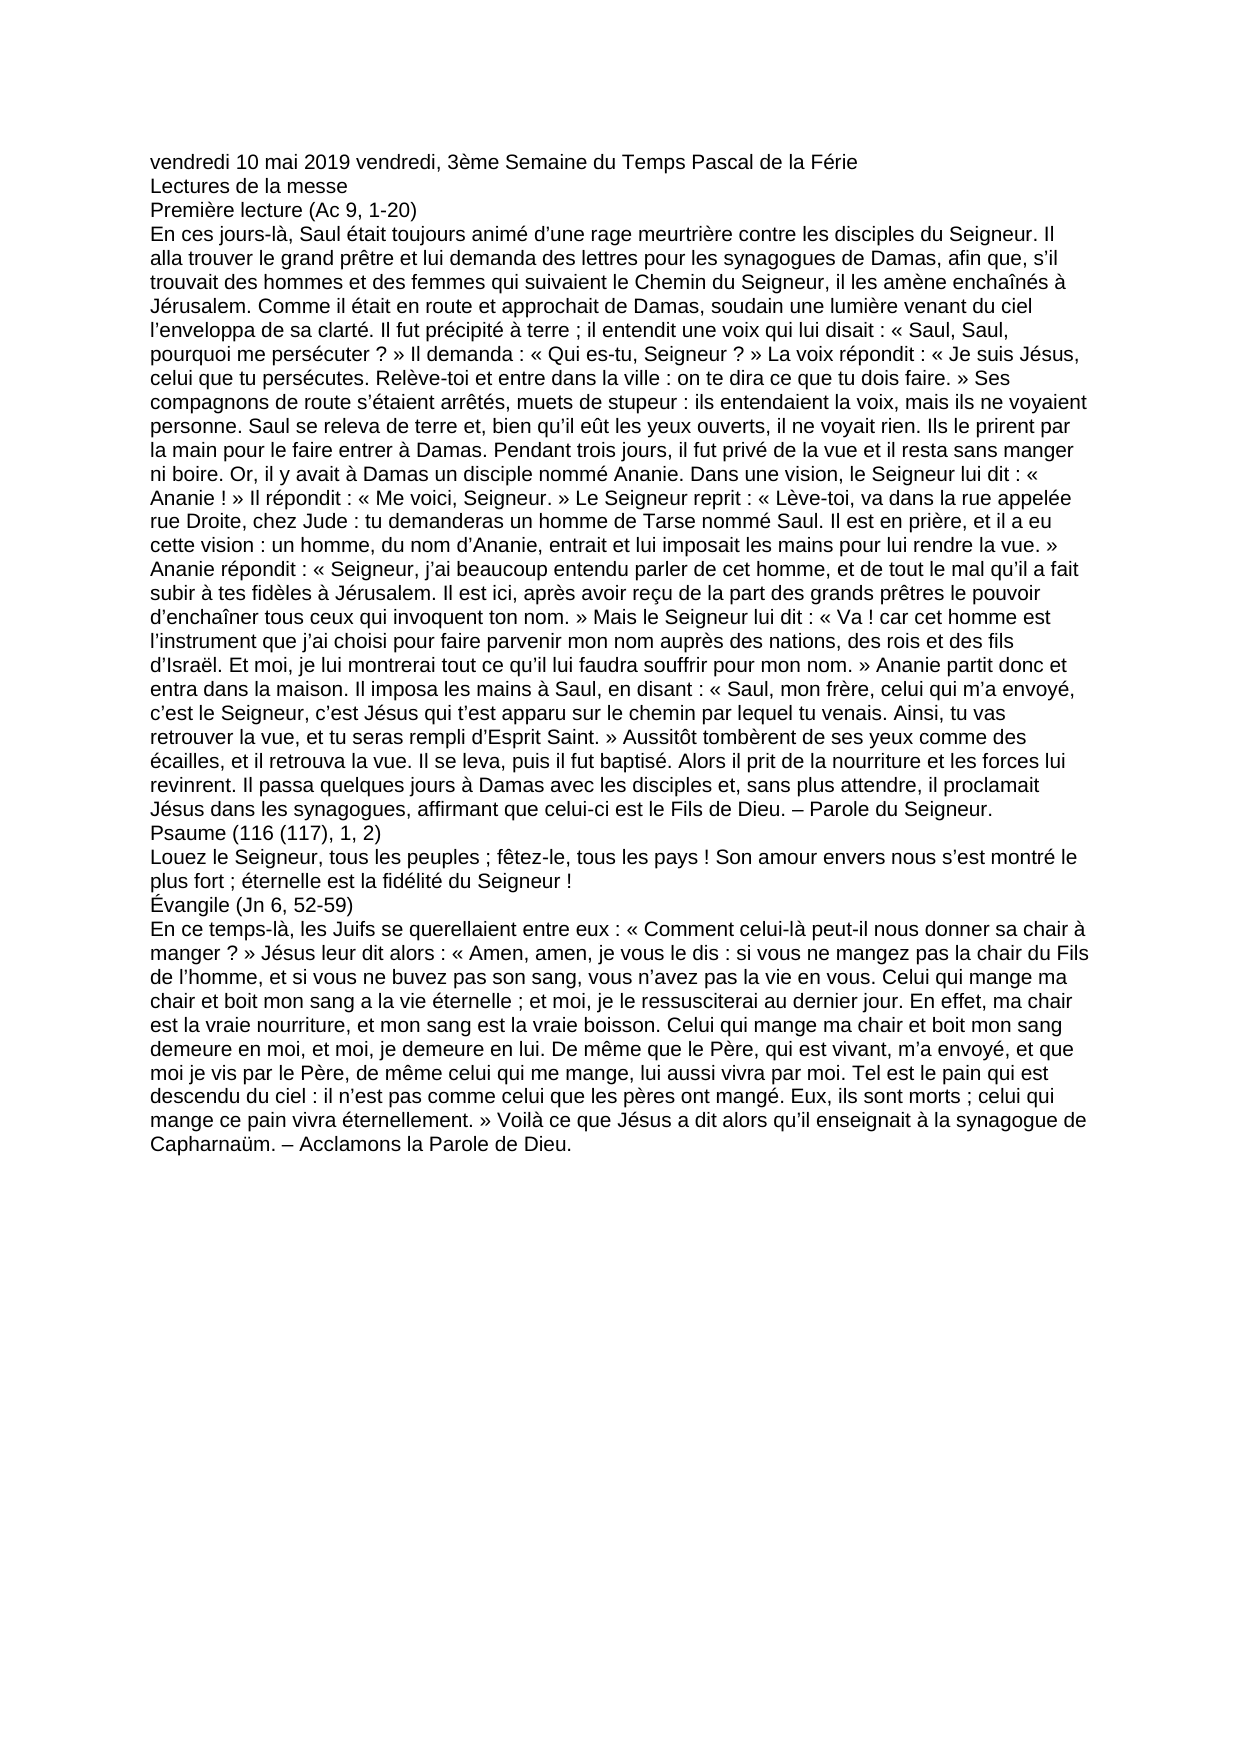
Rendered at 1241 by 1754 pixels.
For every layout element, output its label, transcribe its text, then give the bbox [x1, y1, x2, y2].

text Louez le Seigneur, tous les peuples ; fêtez-le, tous les pays ! Son amour envers nous s’est montré le plus fort ; éternelle est la fidélité du Seigneur ! [150, 845, 1090, 893]
text En ce temps-là, les Juifs se querellaient entre eux : « Comment celui-là peut-il nous donner sa chair à manger ? » Jésus leur dit alors : « Amen, amen, je vous le dis : si vous ne mangez pas la chair du Fils de l’homme, et si vous ne buvez pas son sang, vous n’avez pas la vie en vous. Celui qui mange ma chair et boit mon sang a la vie éternelle ; et moi, je le ressusciterai au dernier jour. En effet, ma chair est la vraie nourriture, et mon sang est la vraie boisson. Celui qui mange ma chair et boit mon sang demeure en moi, et moi, je demeure en lui. De même que le Père, qui est vivant, m’a envoyé, et que moi je vis par le Père, de même celui qui me mange, lui aussi vivra par moi. Tel est le pain qui est descendu du ciel : il n’est pas comme celui que les pères ont mangé. Eux, ils sont morts ; celui qui mange ce pain vivra éternellement. » Voilà ce que Jésus a dit alors qu’il enseignait à la synagogue de Capharnaüm. – Acclamons la Parole de Dieu. [150, 917, 1090, 1156]
text En ces jours-là, Saul était toujours animé d’une rage meurtrière contre les disciples du Seigneur. Il alla trouver le grand prêtre et lui demanda des lettres pour les synagogues de Damas, afin que, s’il trouvait des hommes et des femmes qui suivaient le Chemin du Seigneur, il les amène enchaînés à Jérusalem. Comme il était en route et approchait de Damas, soudain une lumière venant du ciel l’enveloppa de sa clarté. Il fut précipité à terre ; il entendit une voix qui lui disait : « Saul, Saul, pourquoi me persécuter ? » Il demanda : « Qui es-tu, Seigneur ? » La voix répondit : « Je suis Jésus, celui que tu persécutes. Relève-toi et entre dans la ville : on te dira ce que tu dois faire. » Ses compagnons de route s’étaient arrêtés, muets de stupeur : ils entendaient la voix, mais ils ne voyaient personne. Saul se releva de terre et, bien qu’il eût les yeux ouverts, il ne voyait rien. Ils le prirent par la main pour le faire entrer à Damas. Pendant trois jours, il fut privé de la vue et il resta sans manger ni boire. Or, il y avait à Damas un disciple nommé Ananie. Dans une vision, le Seigneur lui dit : « Ananie ! » Il répondit : « Me voici, Seigneur. » Le Seigneur reprit : « Lève-toi, va dans la rue appelée rue Droite, chez Jude : tu demanderas un homme de Tarse nommé Saul. Il est en prière, et il a eu cette vision : un homme, du nom d’Ananie, entrait et lui imposait les mains pour lui rendre la vue. » Ananie répondit : « Seigneur, j’ai beaucoup entendu parler de cet homme, et de tout le mal qu’il a fait subir à tes fidèles à Jérusalem. Il est ici, après avoir reçu de la part des grands prêtres le pouvoir d’enchaîner tous ceux qui invoquent ton nom. » Mais le Seigneur lui dit : « Va ! car cet homme est l’instrument que j’ai choisi pour faire parvenir mon nom auprès des nations, des rois et des fils d’Israël. Et moi, je lui montrerai tout ce qu’il lui faudra souffrir pour mon nom. » Ananie partit donc et entra dans la maison. Il imposa les mains à Saul, en disant : « Saul, mon frère, celui qui m’a envoyé, c’est le Seigneur, c’est Jésus qui t’est apparu sur le chemin par lequel tu venais. Ainsi, tu vas retrouver la vue, et tu seras rempli d’Esprit Saint. » Aussitôt tombèrent de ses yeux comme des écailles, et il retrouva la vue. Il se leva, puis il fut baptisé. Alors il prit de la nourriture et les forces lui revinrent. Il passa quelques jours à Damas avec les disciples et, sans plus attendre, il proclamait Jésus dans les synagogues, affirmant que celui-ci est le Fils de Dieu. – Parole du Seigneur. [150, 222, 1090, 821]
